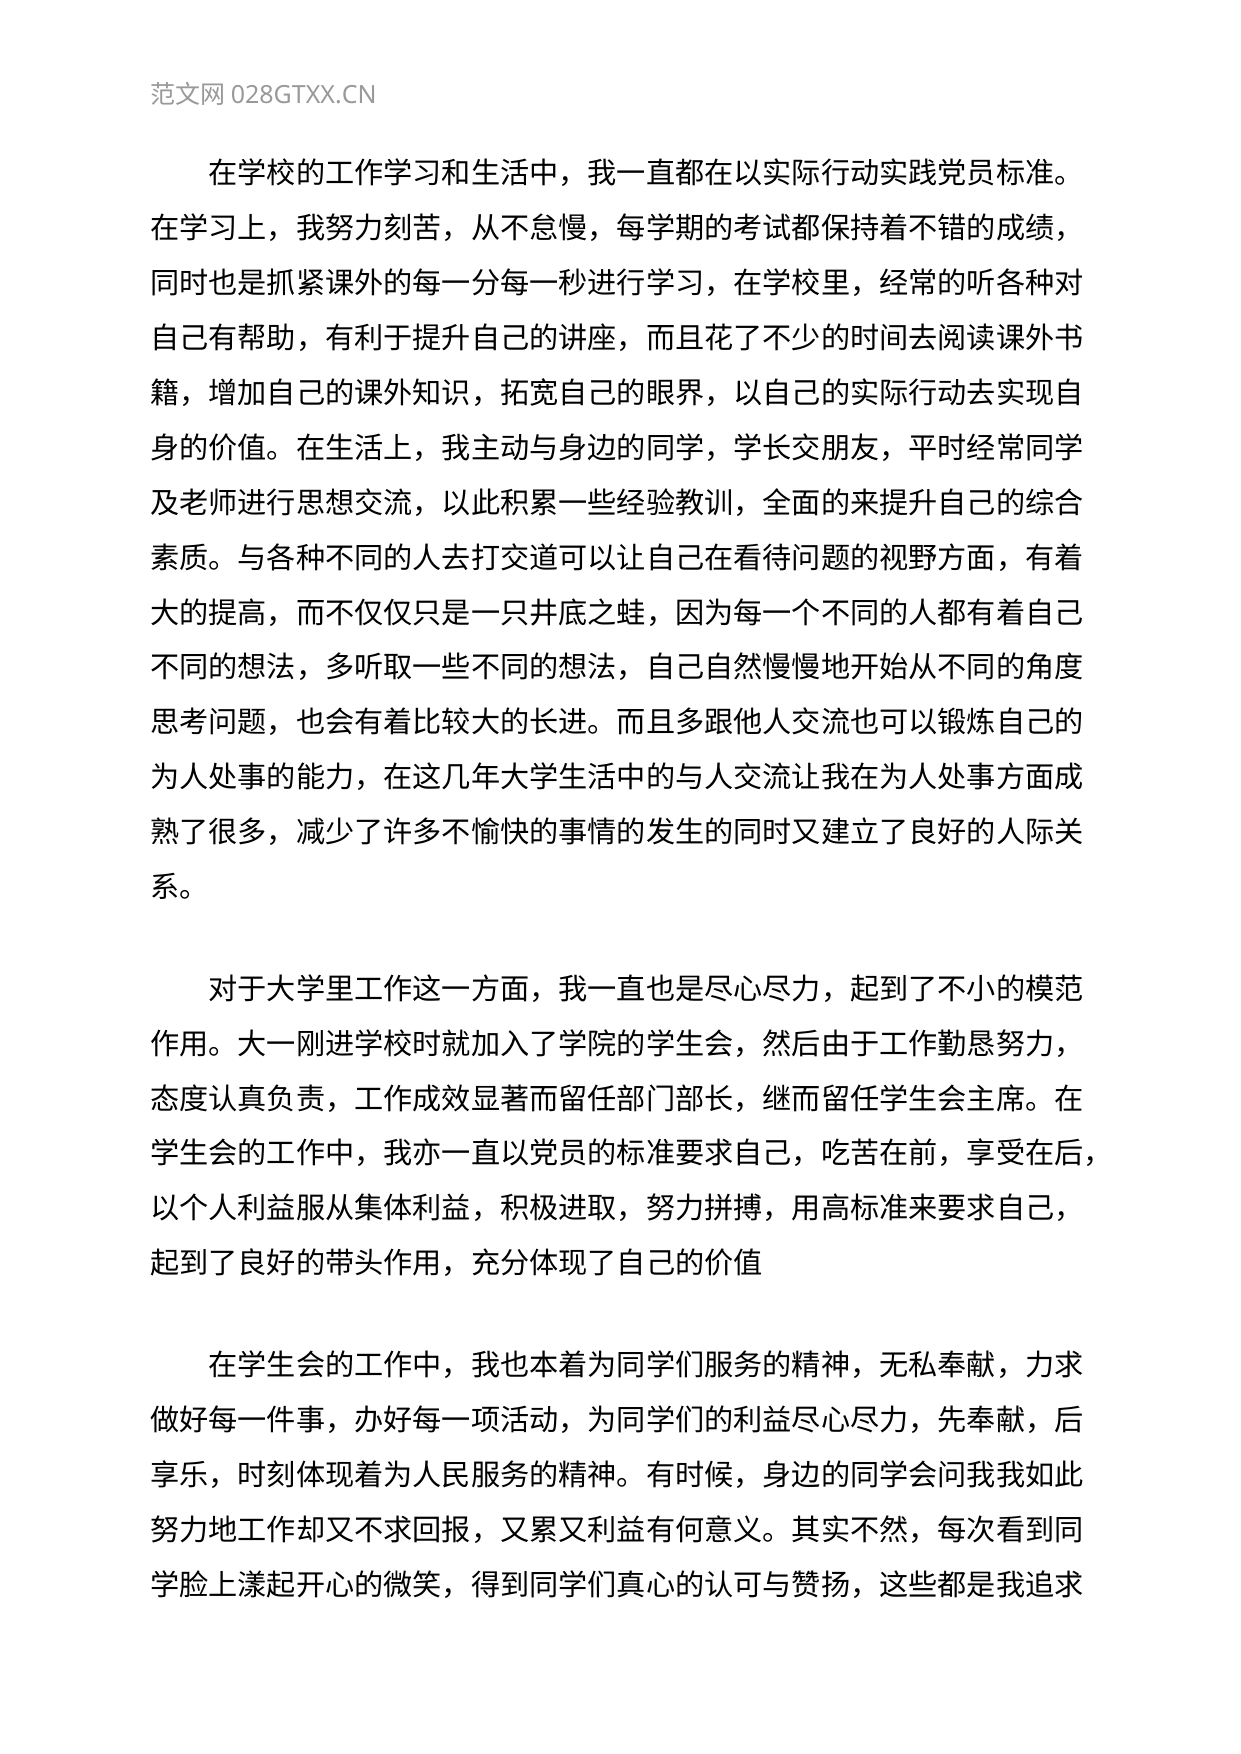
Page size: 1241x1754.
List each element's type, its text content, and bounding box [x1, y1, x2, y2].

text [150, 1342, 1090, 1603]
text 在学校的工作学习和生活中，我一直都在以实际行动实践党员标准。在学习上，我努力刻苦，从不怠慢，每学期的考试都保持着不错的成绩，同时也是抓紧课外的每一分每一秒进行学习，在学校里，经常的听各种对自己有帮助，有利于提升自己的讲座，而且花了不少的时间去阅读课外书籍，增加自己的课外知识，拓宽自己的眼界，以自己的实际行动去实现自身的价值。在生活上，我主动与身边的同学，学长交朋友，平时经常同学及老师进行思想交流，以此积累一些经验教训，全面的来提升自己的综合素质。与各种不同的人去打交道可以让自己在看待问题的视野方面，有着大的提高，而不仅仅只是一只井底之蛙，因为每一个不同的人都有着自己不同的想法，多听取一些不同的想法，自己自然慢慢地开始从不同的角度思考问题，也会有着比较大的长进。而且多跟他人交流也可以锻炼自己的为人处事的能力，在这几年大学生活中的与人交流让我在为人处事方面成熟了很多，减少了许多不愉快的事情的发生的同时又建立了良好的人际关系。 [150, 150, 1090, 906]
text 对于大学里工作这一方面，我一直也是尽心尽力，起到了不小的模范作用。大一刚进学校时就加入了学院的学生会，然后由于工作勤恳努力，态度认真负责，工作成效显著而留任部门部长，继而留任学生会主席。在学生会的工作中，我亦一直以党员的标准要求自己，吃苦在前，享受在后，以个人利益服从集体利益，积极进取，努力拼搏，用高标准来要求自己，起到了良好的带头作用，充分体现了自己的价值 [150, 965, 1090, 1282]
